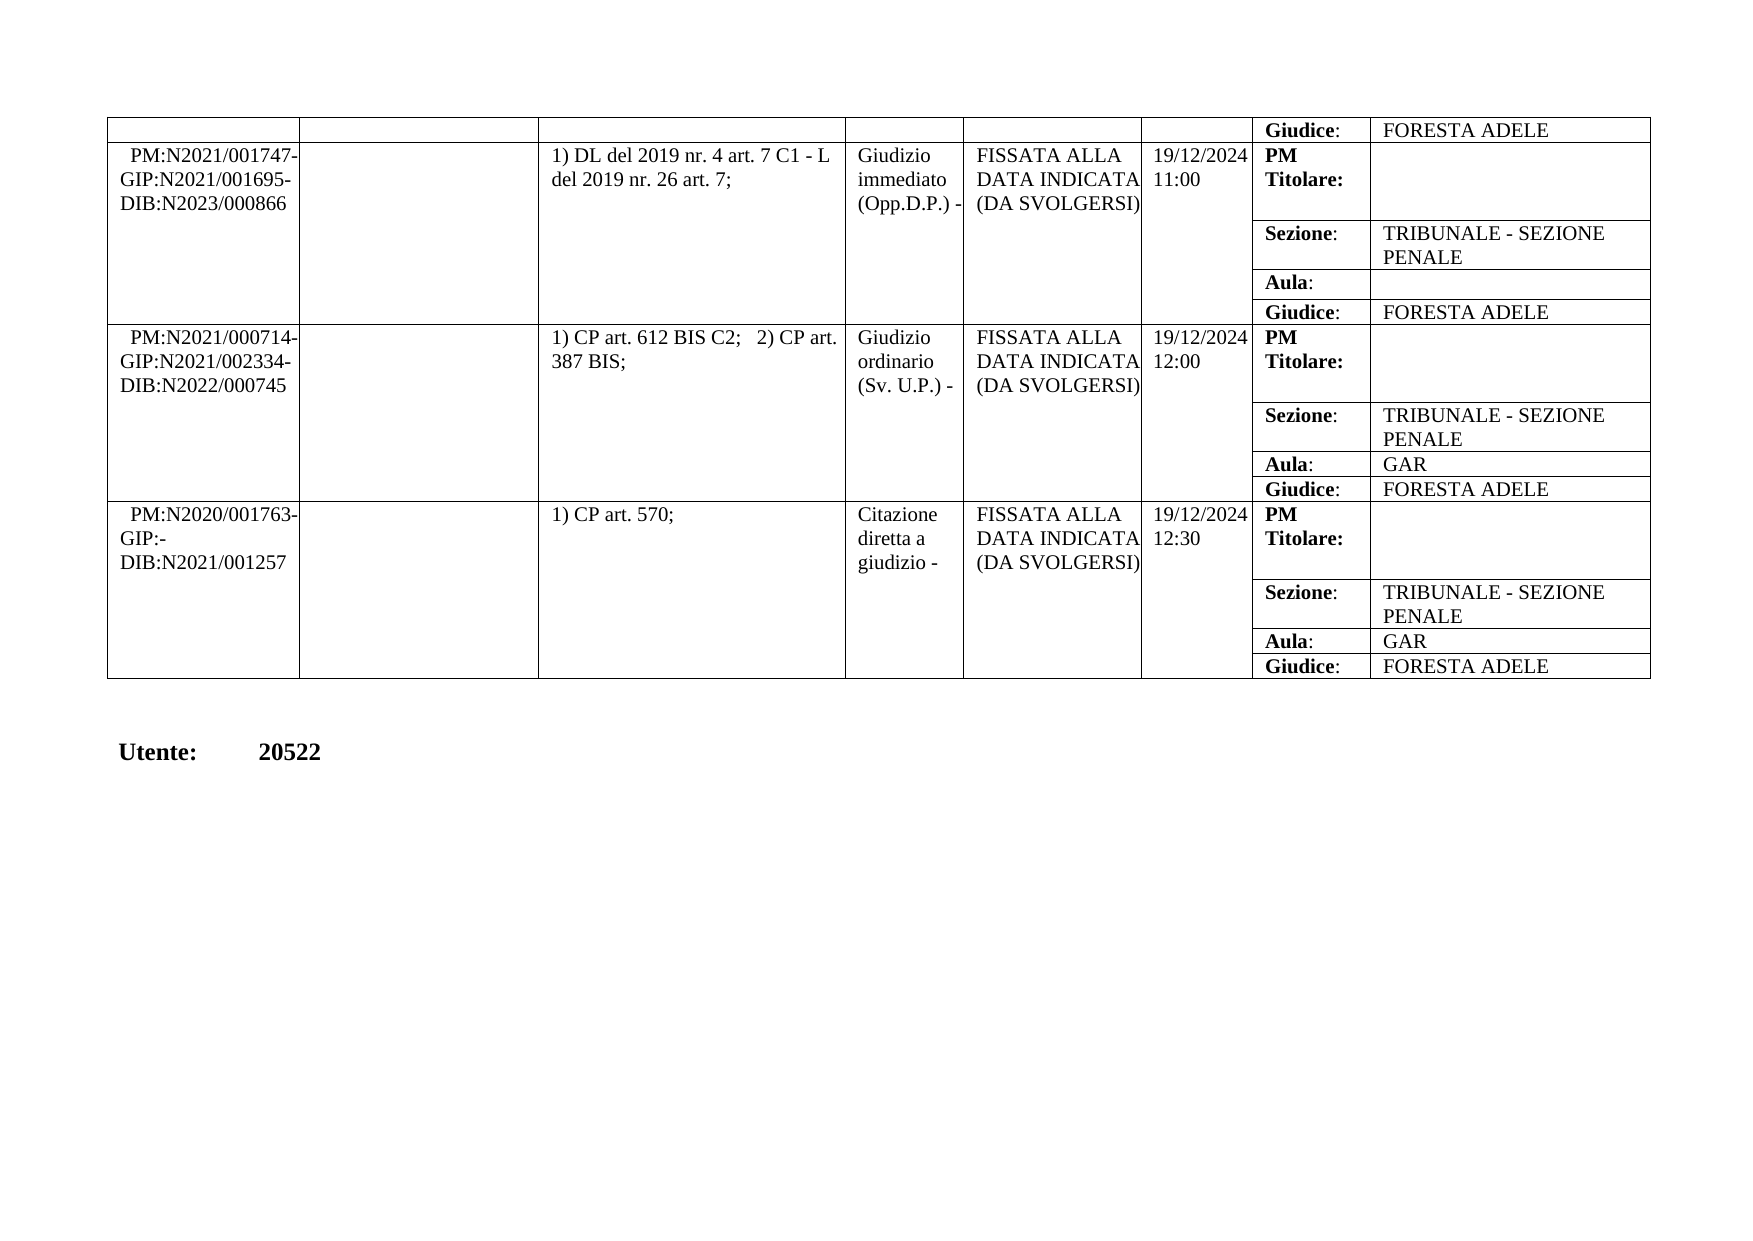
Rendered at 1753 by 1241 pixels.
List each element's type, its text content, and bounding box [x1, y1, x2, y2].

table_cell FORESTA ADELE [1371, 118, 1650, 142]
table_cell Giudice: [1253, 477, 1370, 501]
table_cell FORESTA ADELE [1371, 300, 1650, 324]
table_cell 19/12/2024 11:00 [1142, 143, 1252, 324]
table_cell Aula: [1253, 270, 1370, 299]
table_cell Giudizio ordinario (Sv. U.P.) - [846, 325, 963, 501]
table_cell 1) CP art. 570; [539, 502, 845, 678]
table_cell Sezione: [1253, 580, 1370, 628]
table_cell PM:N2021/000714- GIP:N2021/002334- DIB:N2022/000745 [108, 325, 299, 501]
table_cell 19/12/2024 12:30 [1142, 502, 1252, 678]
table_cell PM Titolare: [1253, 502, 1370, 579]
table_cell 1) DL del 2019 nr. 4 art. 7 C1 - L del 2019 nr. 26 art. 7; [539, 143, 845, 324]
table_cell Sezione: [1253, 221, 1370, 269]
table_cell TRIBUNALE - SEZIONE PENALE [1371, 221, 1650, 269]
table_cell TRIBUNALE - SEZIONE PENALE [1371, 580, 1650, 628]
table_cell FORESTA ADELE [1371, 477, 1650, 501]
table_cell [300, 143, 538, 324]
table_cell PM Titolare: [1253, 143, 1370, 220]
table_cell [300, 502, 538, 678]
table_cell Aula: [1253, 629, 1370, 653]
table_cell GAR [1371, 452, 1650, 476]
table_cell PM Titolare: [1253, 325, 1370, 402]
table_cell Giudice: [1253, 654, 1370, 678]
table_cell Giudice: [1253, 118, 1370, 142]
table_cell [964, 143, 1141, 324]
table_cell PM:N2021/001747- GIP:N2021/001695- DIB:N2023/000866 [108, 143, 299, 324]
table_cell FISSATA ALLA DATA INDICATA (DA SVOLGERSI) [964, 502, 1141, 678]
table_cell 19/12/2024 12:00 [1142, 325, 1252, 501]
table_cell Giudice: [1253, 300, 1370, 324]
table_cell [1371, 325, 1650, 402]
table_cell GAR [1371, 629, 1650, 653]
table_cell [1371, 143, 1650, 220]
table_cell TRIBUNALE - SEZIONE PENALE [1371, 403, 1650, 451]
table_cell 1) CP art. 612 BIS C2; 2) CP art. 387 BIS; [539, 325, 845, 501]
table_cell Aula: [1253, 452, 1370, 476]
table_cell [300, 325, 538, 501]
table_cell Sezione: [1253, 403, 1370, 451]
table_cell PM:N2020/001763- GIP:- DIB:N2021/001257 [108, 502, 299, 678]
text Utente: 20522 [118, 737, 1636, 766]
table_cell FORESTA ADELE [1371, 654, 1650, 678]
table_cell [1371, 502, 1650, 579]
table_cell Citazione diretta a giudizio - [846, 502, 963, 678]
table_cell Giudizio immediato (Opp.D.P.) - [846, 143, 963, 324]
table_cell [1371, 270, 1650, 299]
table_cell FISSATA ALLA DATA INDICATA (DA SVOLGERSI) [964, 325, 1141, 501]
